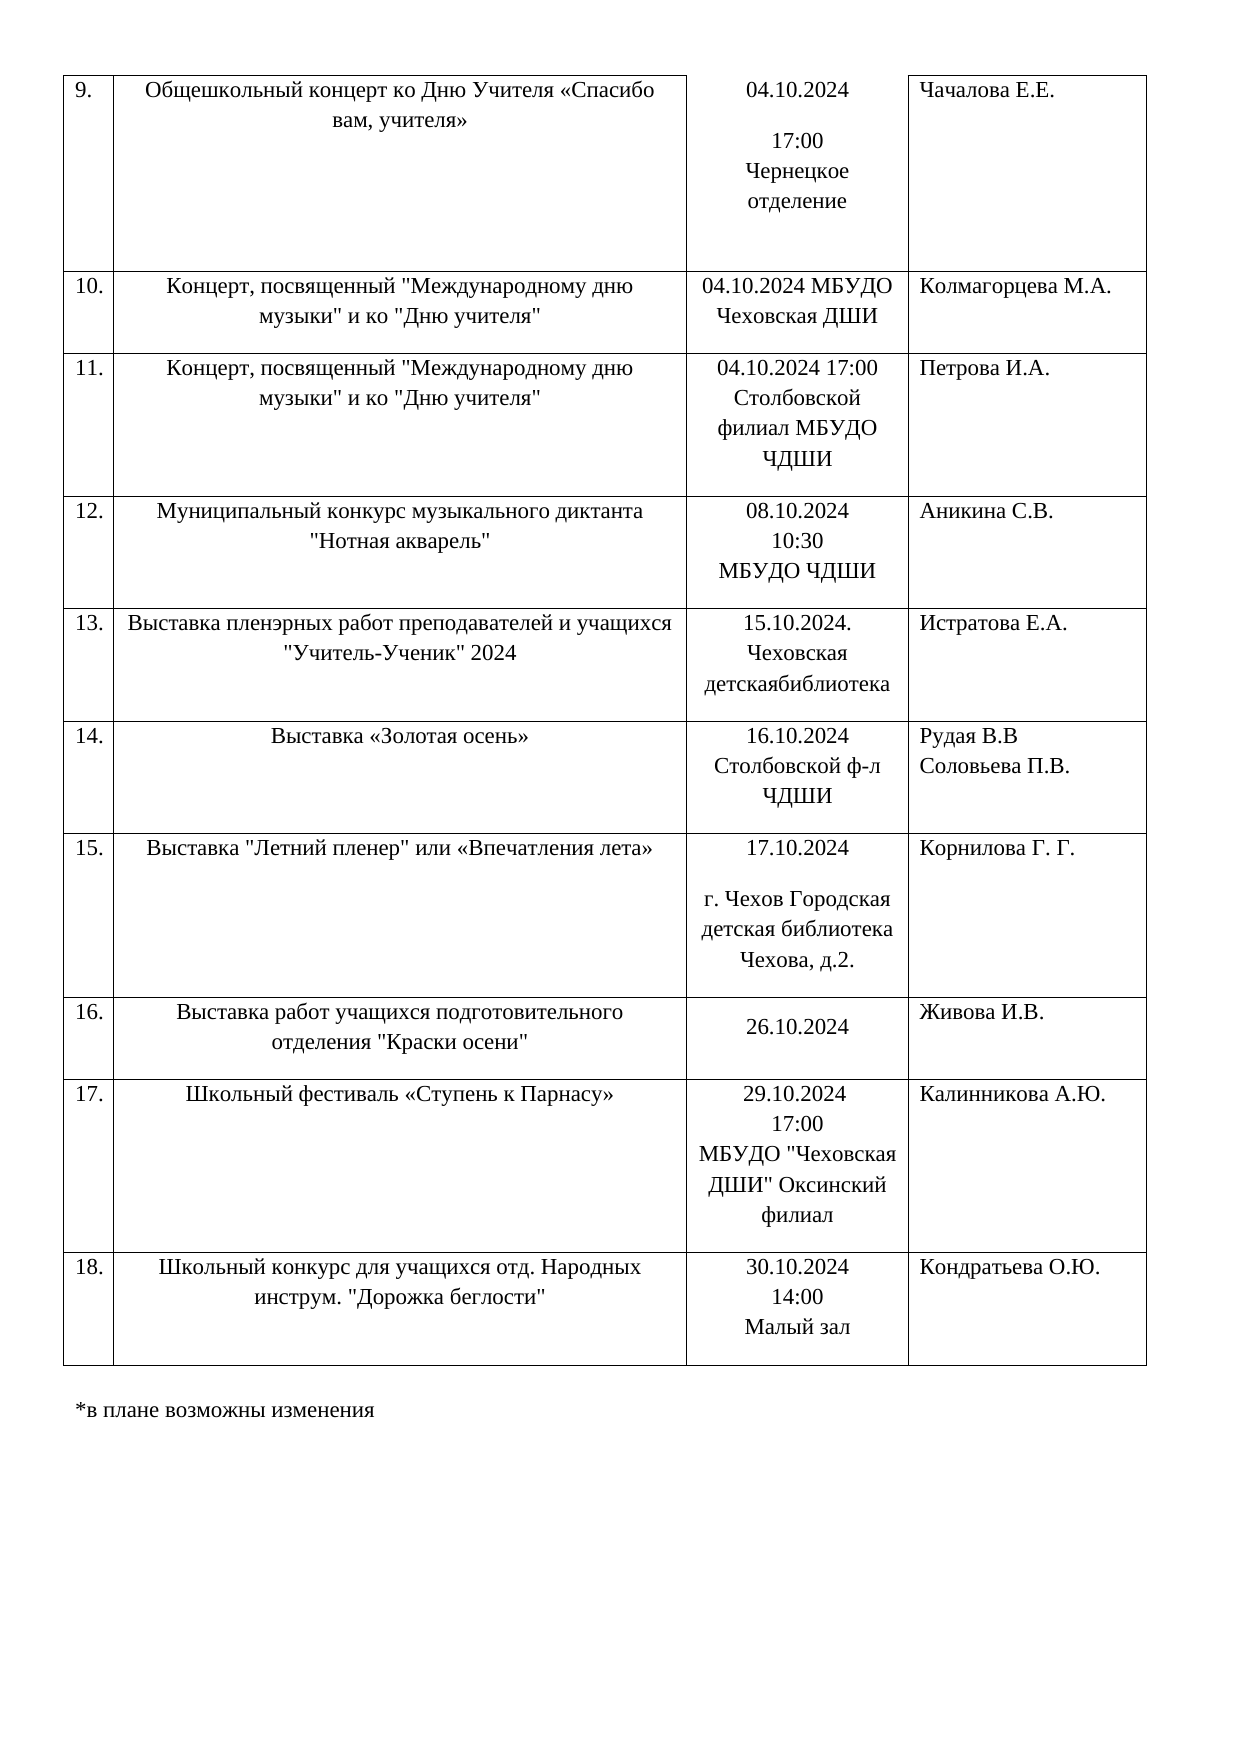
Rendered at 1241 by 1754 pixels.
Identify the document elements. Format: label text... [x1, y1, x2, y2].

table_cell 04.10.2024 17:00 Чернецкое отделение [687, 75, 908, 271]
table_cell Школьный конкурс для учащихся отд. Народных инструм. "Дорожка беглости" [114, 1253, 686, 1364]
table_cell Чачалова Е.Е. [909, 76, 1146, 271]
table_cell Муниципальный конкурс музыкального диктанта "Нотная акварель" [114, 497, 686, 608]
table_cell 08.10.2024 10:30 МБУДО ЧДШИ [687, 497, 908, 608]
table_cell [64, 497, 113, 608]
table_cell [64, 1080, 113, 1252]
text *в плане возможны изменения [75, 1396, 1165, 1422]
table_cell Концерт, посвященный "Международному дню музыки" и ко "Дню учителя" [114, 272, 686, 353]
table_cell 15.10.2024. Чеховская детскаябиблиотека [687, 609, 908, 721]
table_cell Школьный фестиваль «Ступень к Парнасу» [114, 1080, 686, 1252]
table_cell 29.10.2024 17:00 МБУДО "Чеховская ДШИ" Оксинский филиал [687, 1080, 908, 1252]
table_cell [64, 354, 113, 496]
table_cell Аникина С.В. [909, 497, 1146, 608]
table_cell Истратова Е.А. [909, 609, 1146, 721]
table_cell Калинникова А.Ю. [909, 1080, 1146, 1252]
table_cell 30.10.2024 14:00 Малый зал [687, 1253, 908, 1364]
table_cell [64, 998, 113, 1079]
table_cell Живова И.В. [909, 998, 1146, 1079]
table_cell Петрова И.А. [909, 354, 1146, 496]
table_cell 17.10.2024 г. Чехов Городская детская библиотека Чехова, д.2. [687, 834, 908, 997]
table_cell 16.10.2024 Столбовской ф-л ЧДШИ [687, 722, 908, 833]
table_cell 04.10.2024 МБУДО Чеховская ДШИ [687, 272, 908, 353]
table_cell Выставка пленэрных работ преподавателей и учащихся "Учитель-Ученик" 2024 [114, 609, 686, 721]
table_cell Выставка работ учащихся подготовительного отделения "Краски осени" [114, 998, 686, 1079]
table_cell 04.10.2024 17:00 Столбовской филиал МБУДО ЧДШИ [687, 354, 908, 496]
table_cell [64, 722, 113, 833]
table_cell [64, 76, 113, 271]
table_cell Выставка «Золотая осень» [114, 722, 686, 833]
table_cell [64, 609, 113, 721]
table_cell [64, 834, 113, 997]
table_cell Концерт, посвященный "Международному дню музыки" и ко "Дню учителя" [114, 354, 686, 496]
table_cell Рудая В.В Соловьева П.В. [909, 722, 1146, 833]
table_cell [64, 1253, 113, 1364]
table_cell Колмагорцева М.А. [909, 272, 1146, 353]
table_cell Кондратьева О.Ю. [909, 1253, 1146, 1364]
table_cell Выставка "Летний пленер" или «Впечатления лета» [114, 834, 686, 997]
table_cell Общешкольный концерт ко Дню Учителя «Спасибо вам, учителя» [114, 76, 686, 271]
table_cell [64, 272, 113, 353]
table_cell 26.10.2024 [687, 998, 908, 1079]
table_cell Корнилова Г. Г. [909, 834, 1146, 997]
